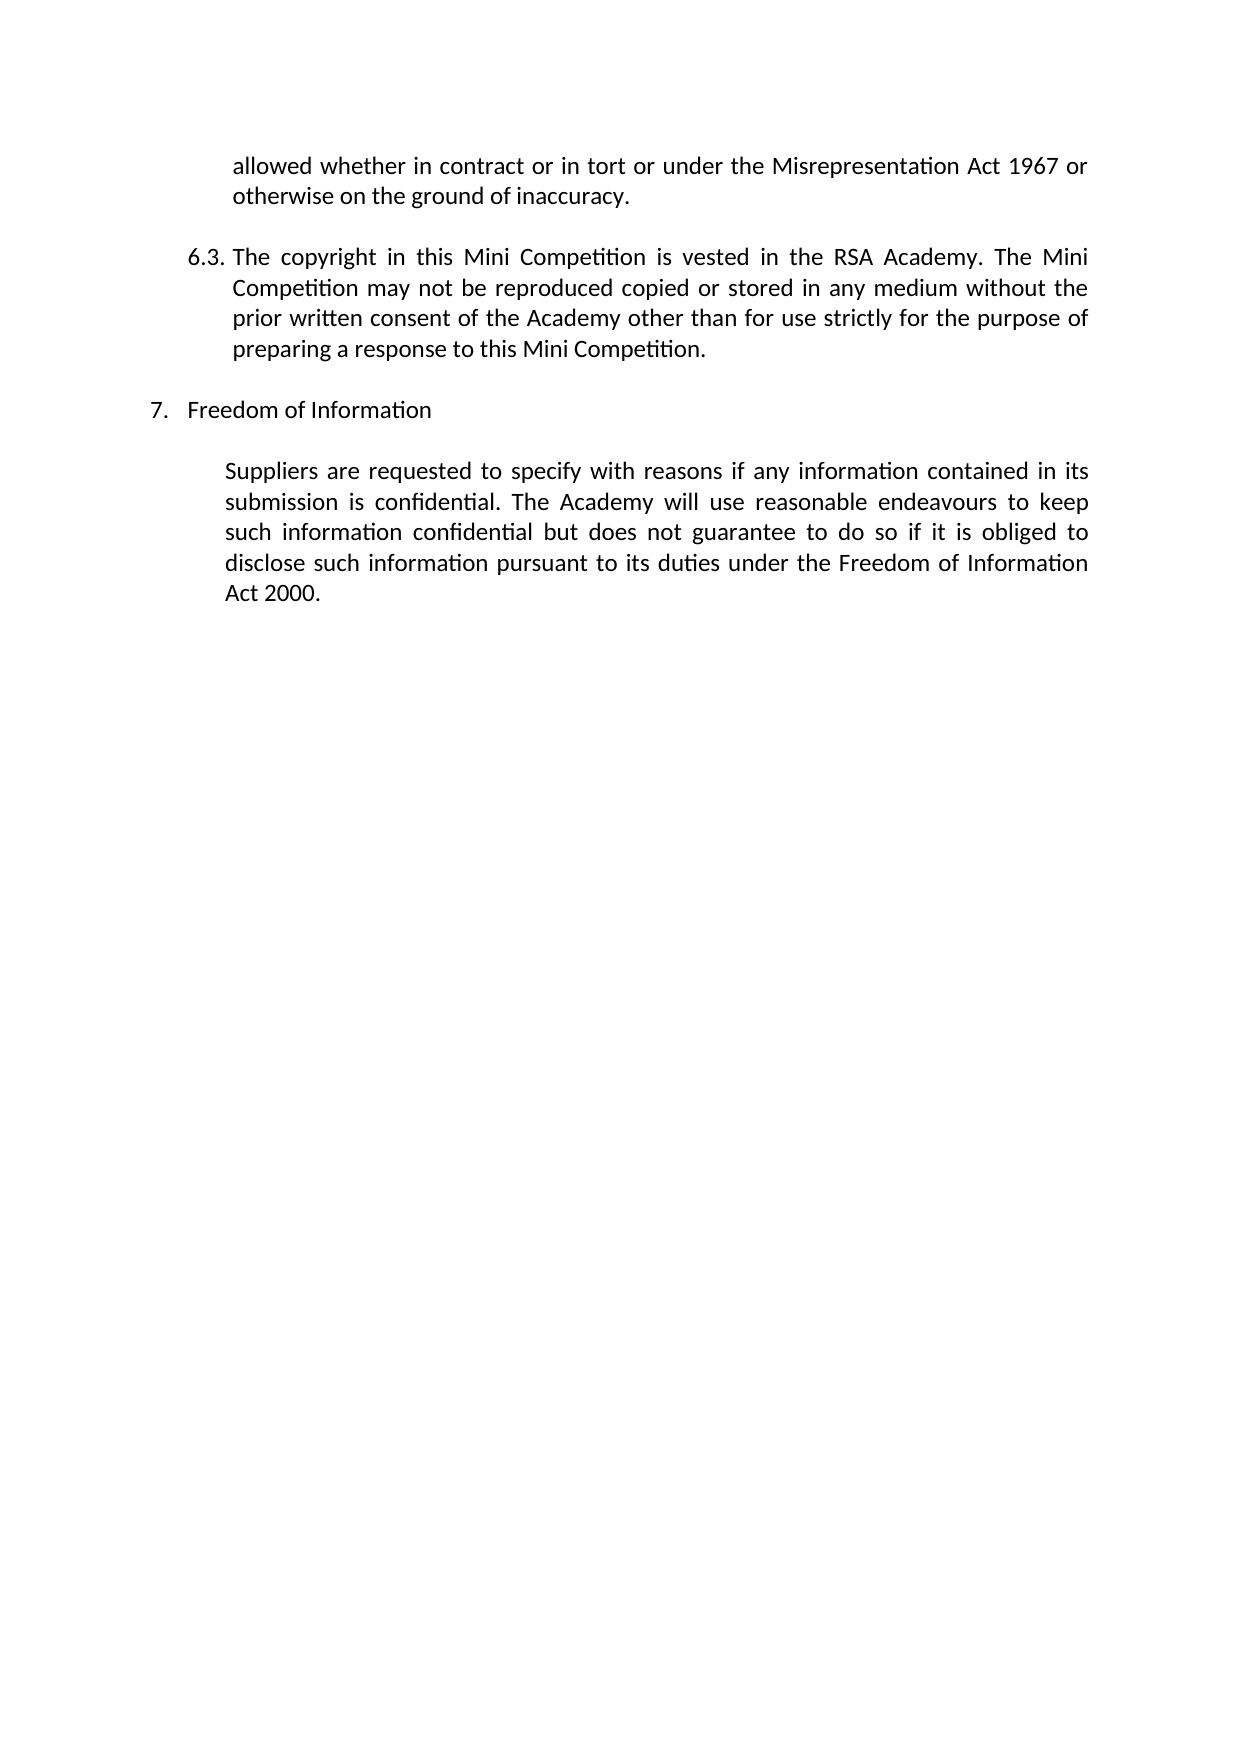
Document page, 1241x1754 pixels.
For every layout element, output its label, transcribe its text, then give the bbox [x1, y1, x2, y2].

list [187, 150, 1090, 211]
list Freedom of Information [150, 394, 1090, 425]
list The copyright in this Mini Competition is vested in the RSA Academy. The Mini Competition may not be reproduced copied or stored in any medium without the prior written consent of the Academy other than for use strictly for the purpose of preparing a response to this Mini Competition. [187, 242, 1090, 364]
text Suppliers are requested to specify with reasons if any information contained in its submission is confidential. The Academy will use reasonable endeavours to keep such information confidential but does not guarantee to do so if it is obliged to disclose such information pursuant to its duties under the Freedom of Information Act 2000. [225, 455, 1090, 608]
